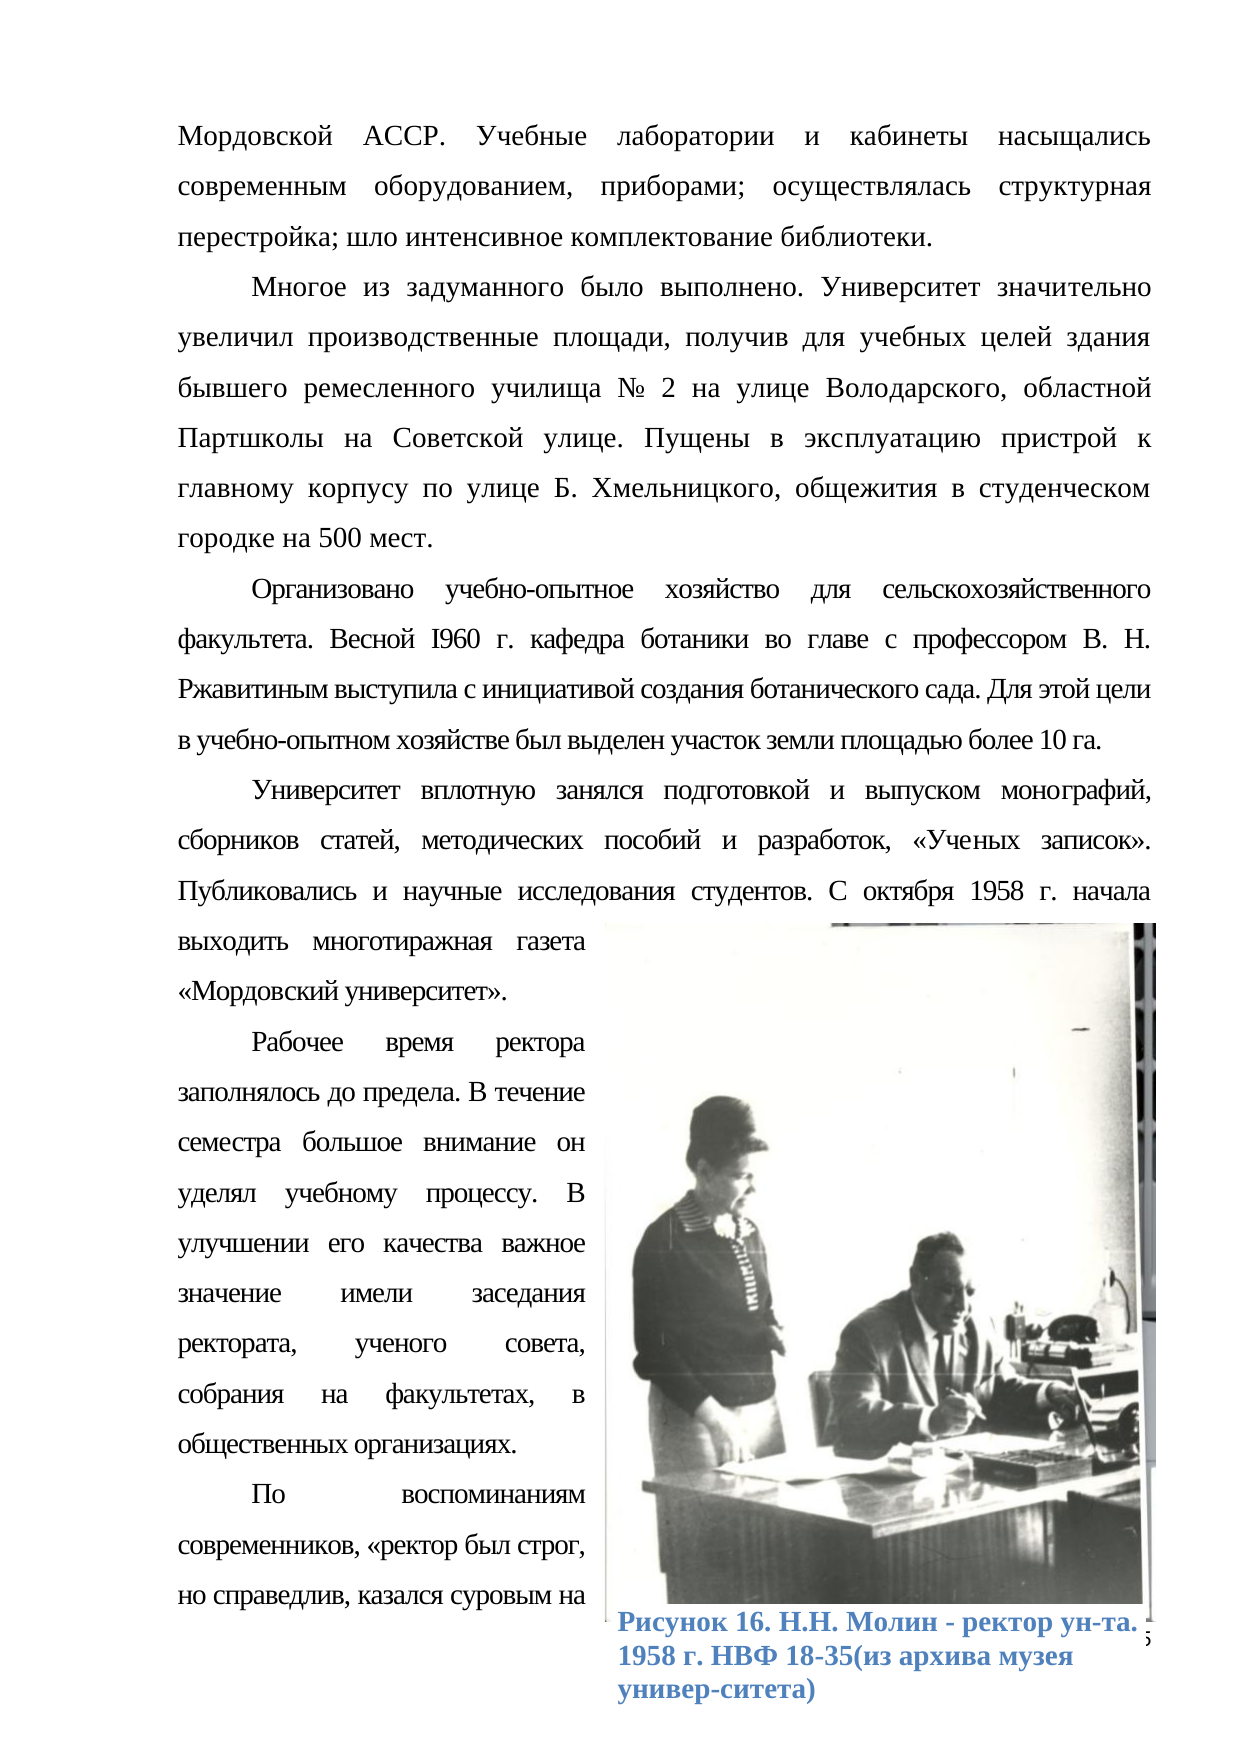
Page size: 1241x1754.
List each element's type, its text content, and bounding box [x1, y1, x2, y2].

text Рабочее время ректора заполнялось до предела. В течение семестра большое внимание он уделял учебному процессу. В улучшении его качества важное значение имели заседания ректората, ученого совета, собрания на факультетах, в общественных организациях. [177, 1024, 604, 1460]
text Организовано учебно-опытное хозяйство для сельскохозяйственного факультета. Весной I960 г. кафедра ботаники во главе с профессором В. Н. Ржавитиным выступила с инициативой создания ботанического сада. Для этой цели в учебно-опытном хозяйстве был выделен участок земли площадью более 10 га. [177, 571, 1152, 755]
text Многое из задуманного было выполнено. Университет значительно увеличил производственные площади, получив для учебных целей здания бывшего ремесленного училища № 2 на улице Володарского, областной Партшколы на Советской улице. Пущены в эксплуатацию пристрой к главному корпусу по улице Б. Хмельницкого, общежития в студенческом городке на 500 мест. [177, 269, 1152, 554]
picture [604, 923, 1156, 1622]
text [177, 118, 1152, 252]
text Университет вплотную занялся подготовкой и выпуском монографий, сборников статей, методических пособий и разработок, «Ученых записок». Публиковались и научные исследования студентов. С октября 1958 г. начала выходить многотиражная газета «Мордовский университет». [177, 772, 1152, 1007]
